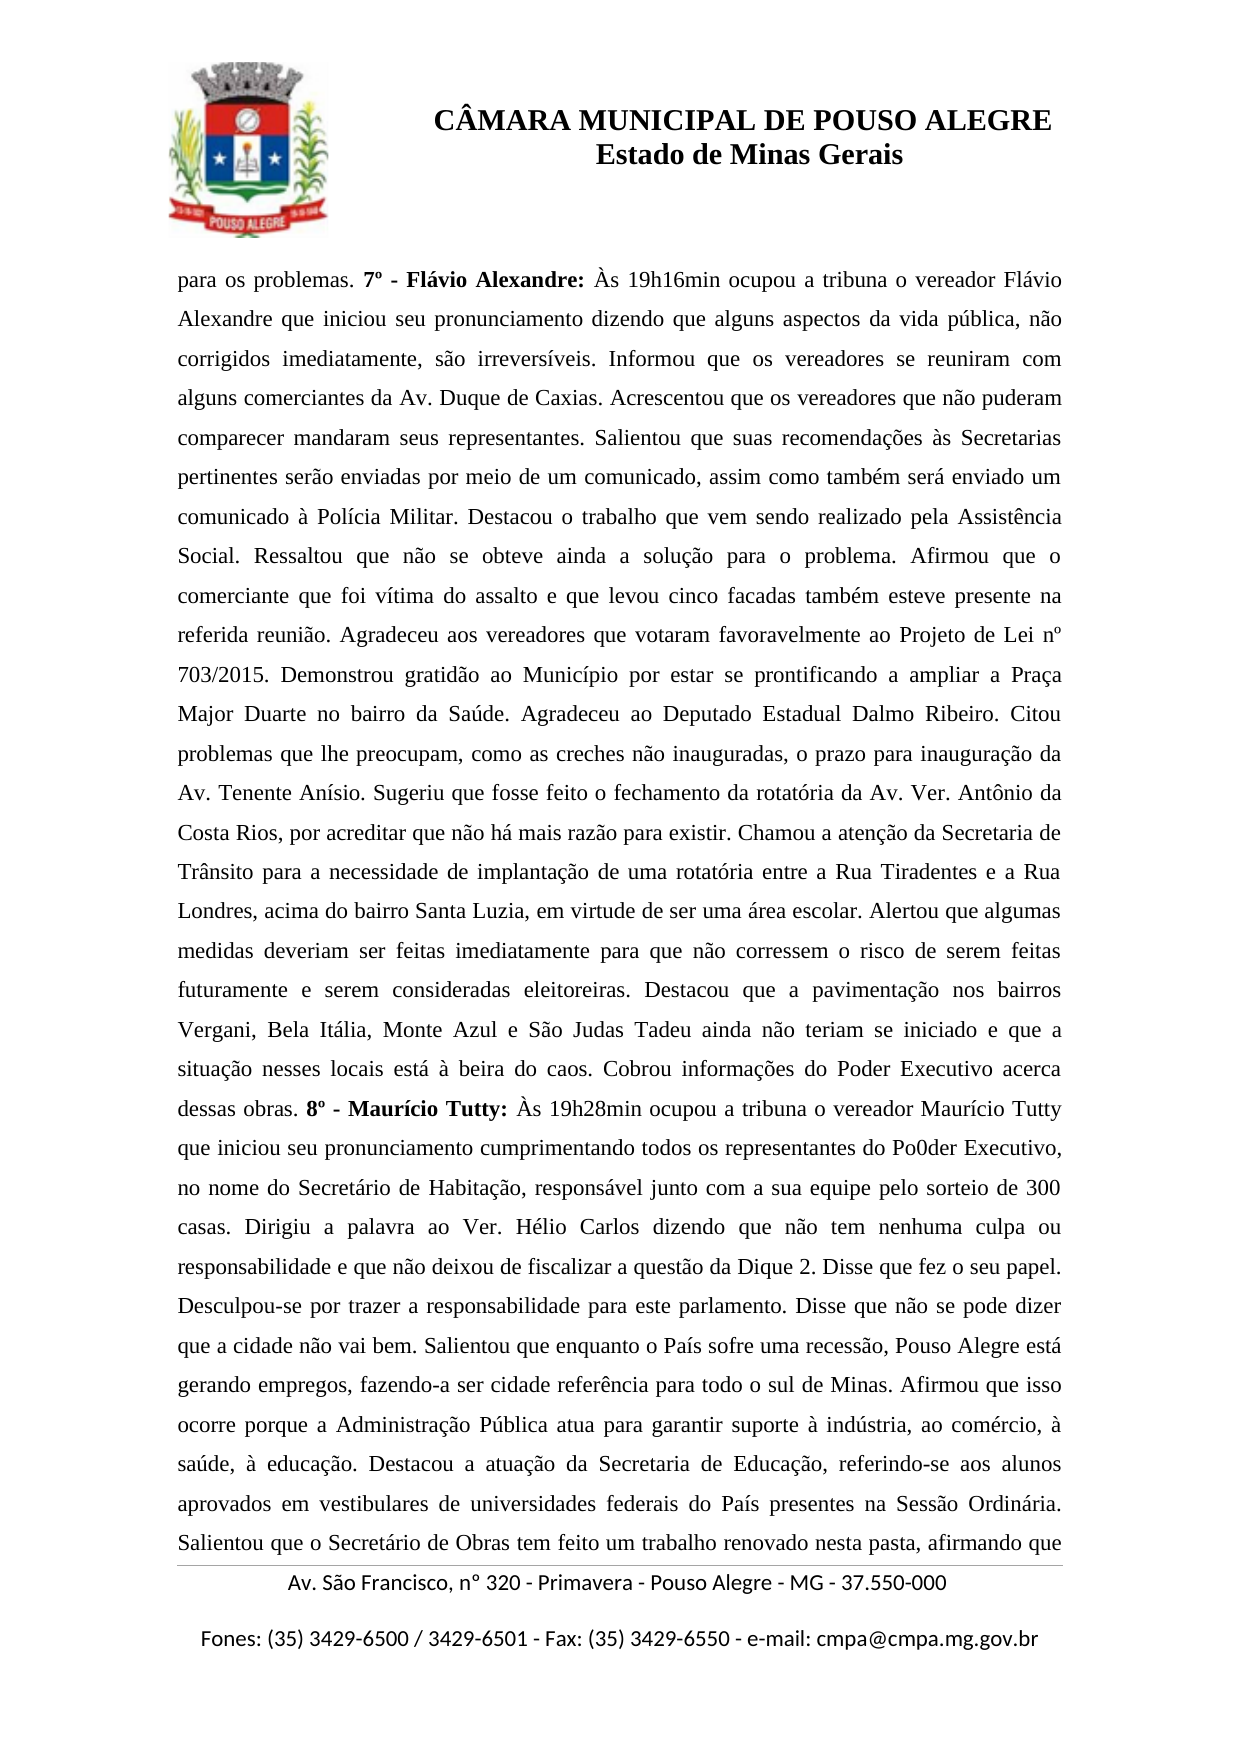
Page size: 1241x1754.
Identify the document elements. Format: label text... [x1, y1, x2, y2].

picture [168, 62, 329, 238]
